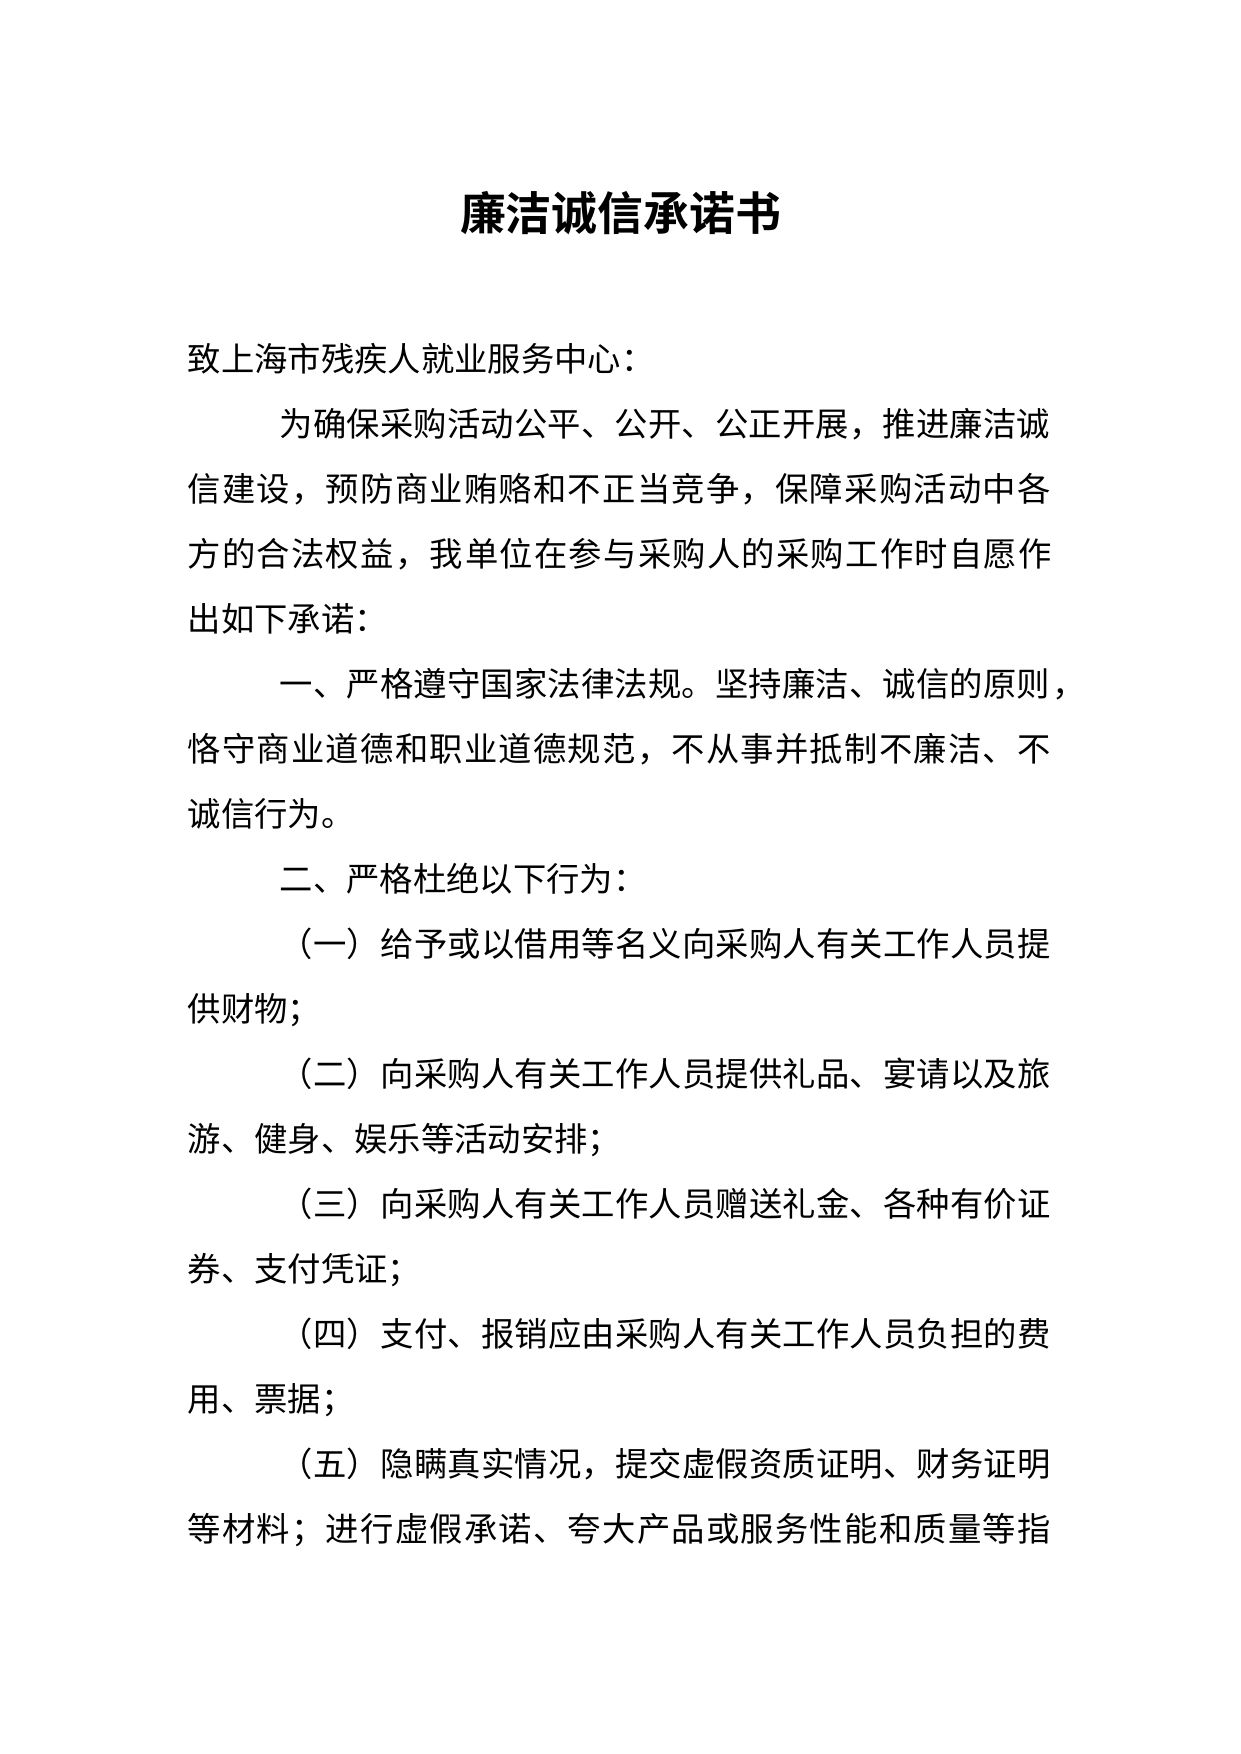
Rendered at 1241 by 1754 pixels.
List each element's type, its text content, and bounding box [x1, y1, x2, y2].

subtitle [187, 1429, 1053, 1559]
subtitle （三）向采购人有关工作人员赠送礼金、各种有价证券、支付凭证； [187, 1169, 1053, 1299]
subtitle 为确保采购活动公平、公开、公正开展，推进廉洁诚信建设，预防商业贿赂和不正当竞争，保障采购活动中各方的合法权益，我单位在参与采购人的采购工作时自愿作出如下承诺： [187, 389, 1053, 649]
subtitle 一、严格遵守国家法律法规。坚持廉洁、诚信的原则，恪守商业道德和职业道德规范，不从事并抵制不廉洁、不诚信行为。 [187, 649, 1053, 844]
subtitle 二、严格杜绝以下行为： [187, 844, 1053, 909]
text 廉洁诚信承诺书 [187, 162, 1053, 259]
subtitle （二）向采购人有关工作人员提供礼品、宴请以及旅游、健身、娱乐等活动安排； [187, 1039, 1053, 1169]
subtitle （一）给予或以借用等名义向采购人有关工作人员提供财物； [187, 909, 1053, 1039]
subtitle （四）支付、报销应由采购人有关工作人员负担的费用、票据； [187, 1299, 1053, 1429]
subtitle 致上海市残疾人就业服务中心： [187, 324, 1053, 389]
